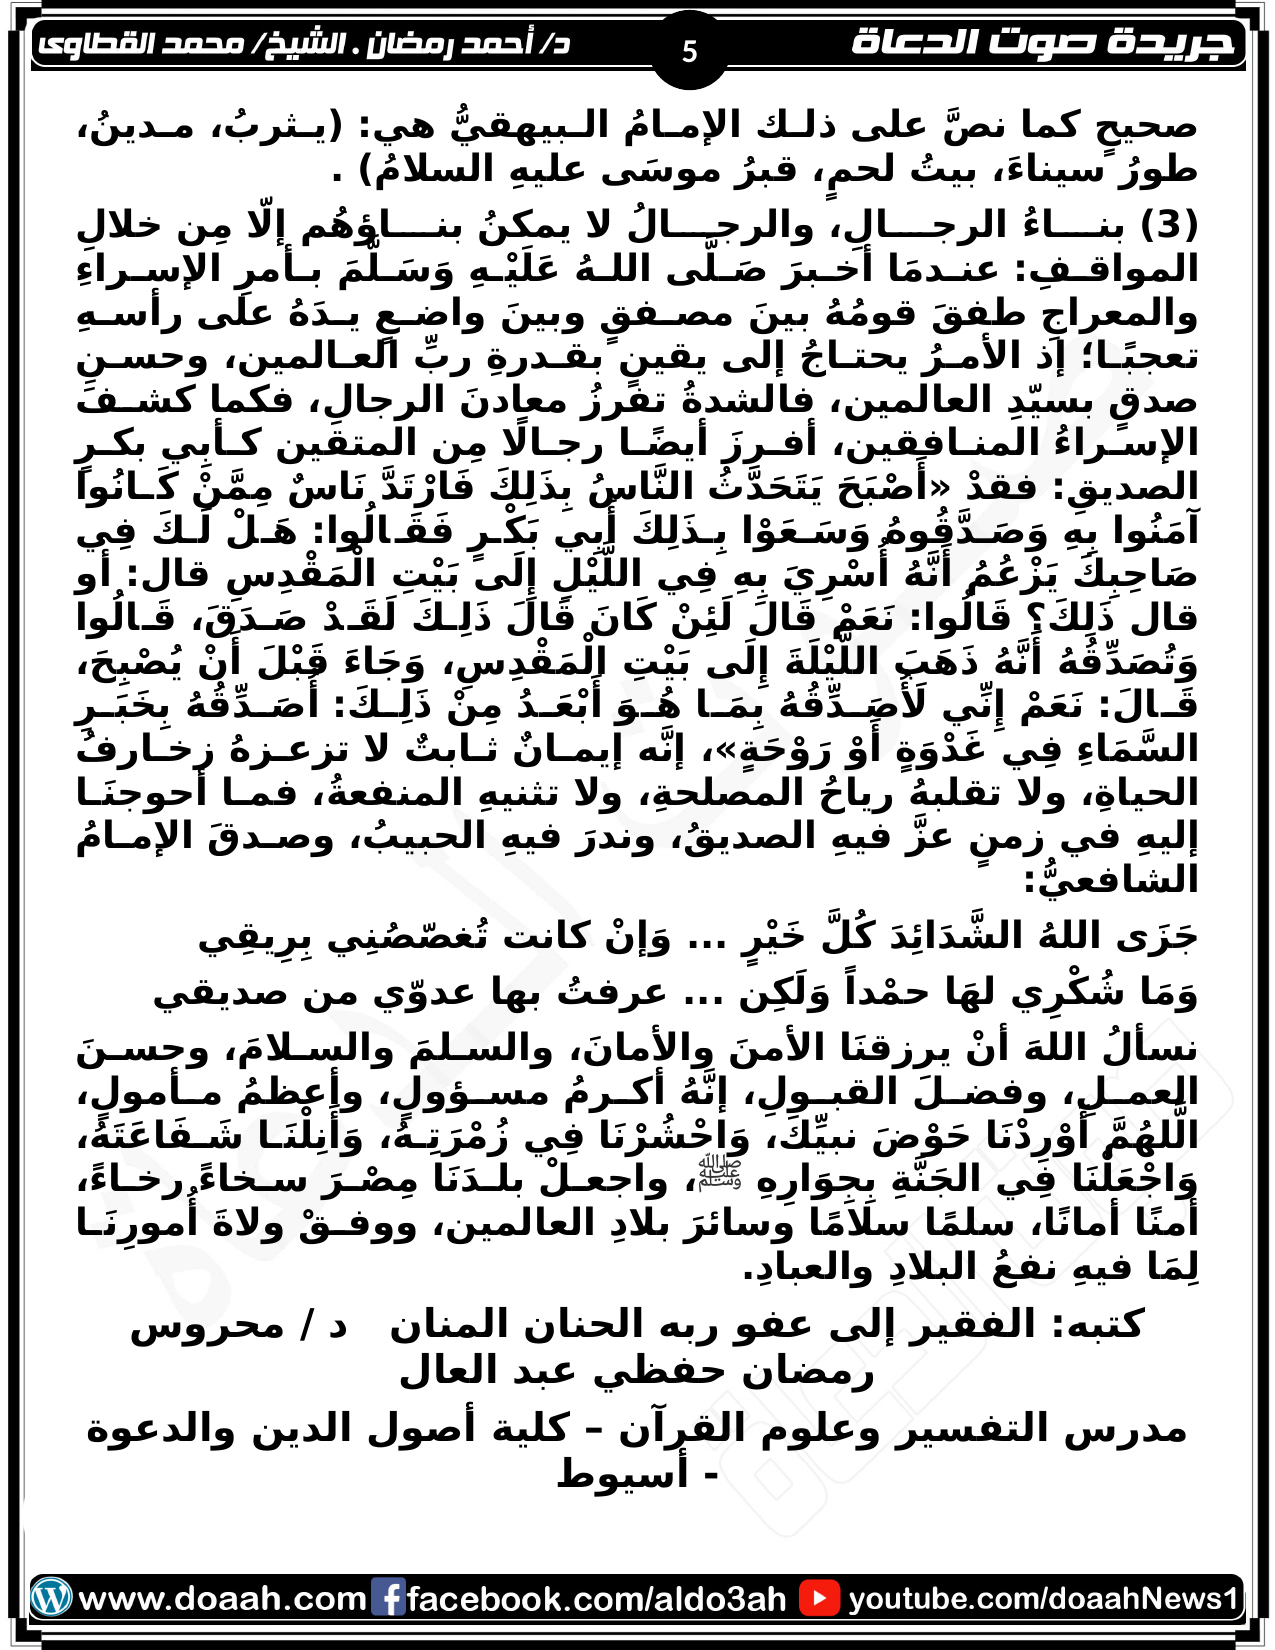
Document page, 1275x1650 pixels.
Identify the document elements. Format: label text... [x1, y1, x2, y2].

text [75, 103, 1200, 190]
text مدرس التفسير وعلوم القرآن – كلية أصول الدين والدعوة - أسيوط [75, 1405, 1200, 1497]
picture [0, 0, 1275, 1650]
text وَمَا شُكْرِي لهَا حمْداً وَلَكِن ... عرفتُ بها عدوّي من صديقي [75, 970, 1200, 1013]
text (3) بناءُ الرجالِ، والرجالُ لا يمكنُ بناؤهُم إلّا مِن خلالِ المواقفِ: عندمَا أخبرَ صَلَّى اللهُ عَلَيْهِ وَسَلَّمَ بأمرِ الإسراءِ والمعراجِ طفقَ قومُهُ بينَ مصفقٍ وبينَ واضعٍ يدَهُ على رأسهِ تعجبًا؛ إذ الأمرُ يحتاجُ إلى يقينٍ بقدرةِ ربِّ العالمين، وحسنِ صدقٍ بسيّدِ العالمين، فالشدةُ تفرزُ معادنَ الرجالِ، فكما كشفَ الإسراءُ المنافقين، أفرزَ أيضًا رجالًا مِن المتقين كأبِي بكرٍ الصديقِ: فقدْ «أَصْبَحَ يَتَحَدَّثُ النَّاسُ بِذَلِكَ فَارْتَدَّ نَاسٌ مِمَّنْ كَانُوا آمَنُوا بِهِ وَصَدَّقُوهُ وَسَعَوْا بِذَلِكَ أَبِي بَكْرٍ فَقَالُوا: هَلْ لَكَ فِي صَاحِبِكَ يَزْعُمُ أَنَّهُ أُسْرِيَ بِهِ فِي اللَّيْلِ إِلَى بَيْتِ الْمَقْدِسِ قال: أو قال ذَلِكَ؟ قَالُوا: نَعَمْ قَالَ لَئِنْ كَانَ قَالَ ذَلِكَ لَقَدْ صَدَقَ، قَالُوا وَتُصَدِّقُهُ أَنَّهُ ذَهَبَ اللَّيْلَةَ إِلَى بَيْتِ الْمَقْدِسِ، وَجَاءَ قَبْلَ أَنْ يُصْبِحَ، قَالَ: نَعَمْ إِنِّي لَأُصَدِّقُهُ بِمَا هُوَ أَبْعَدُ مِنْ ذَلِكَ: أُصَدِّقُهُ بِخَبَرِ السَّمَاءِ فِي غَدْوَةٍ أَوْ رَوْحَةٍ»، إنَّه إيمانٌ ثابتٌ لا تزعزهُ زخارفُ الحياةِ، ولا تقلبهُ رياحُ المصلحةِ، ولا تثنيهِ المنفعةُ، فما أحوجنَا إليهِ في زمنٍ عزَّ فيهِ الصديقُ، وندرَ فيهِ الحبيبُ، وصدقَ الإمامُ الشافعيُّ: [75, 203, 1200, 901]
text نسألُ اللهَ أنْ يرزقنَا الأمنَ والأمانَ، والسلمَ والسلامَ، وحسنَ العملِ، وفضلَ القبولِ، إنَّهُ أكرمُ مسؤولٍ، وأعظمُ مأمولٍ، الَّلهُمَّ أَوْرِدْنَا حَوْضَ نبيِّكَ، وَاحْشُرْنَا فِي زُمْرَتِهُ، وَأَنِلْنَا شَفَاعَتَهُ، وَاجْعَلْنَا فِي الجَنَّةِ بِجِوَارِهِ ﷺ، واجعلْ بلدَنَا مِصْرَ سخاءً رخاءً، أمنًا أمانًا، سلمًا سلامًا وسائرَ بلادِ العالمين، ووفقْ ولاةَ أُمورِنَا لِمَا فيهِ نفعُ البلادِ والعبادِ. [75, 1026, 1200, 1288]
text كتبه: الفقير إلى عفو ربه الحنان المنان د / محروس رمضان حفظي عبد العال [75, 1301, 1200, 1393]
text جَزَى اللهُ الشَّدَائِدَ كُلَّ خَيْرٍ ... وَإنْ كانت تُغصّصُنِي بِرِيقِي [75, 914, 1200, 957]
